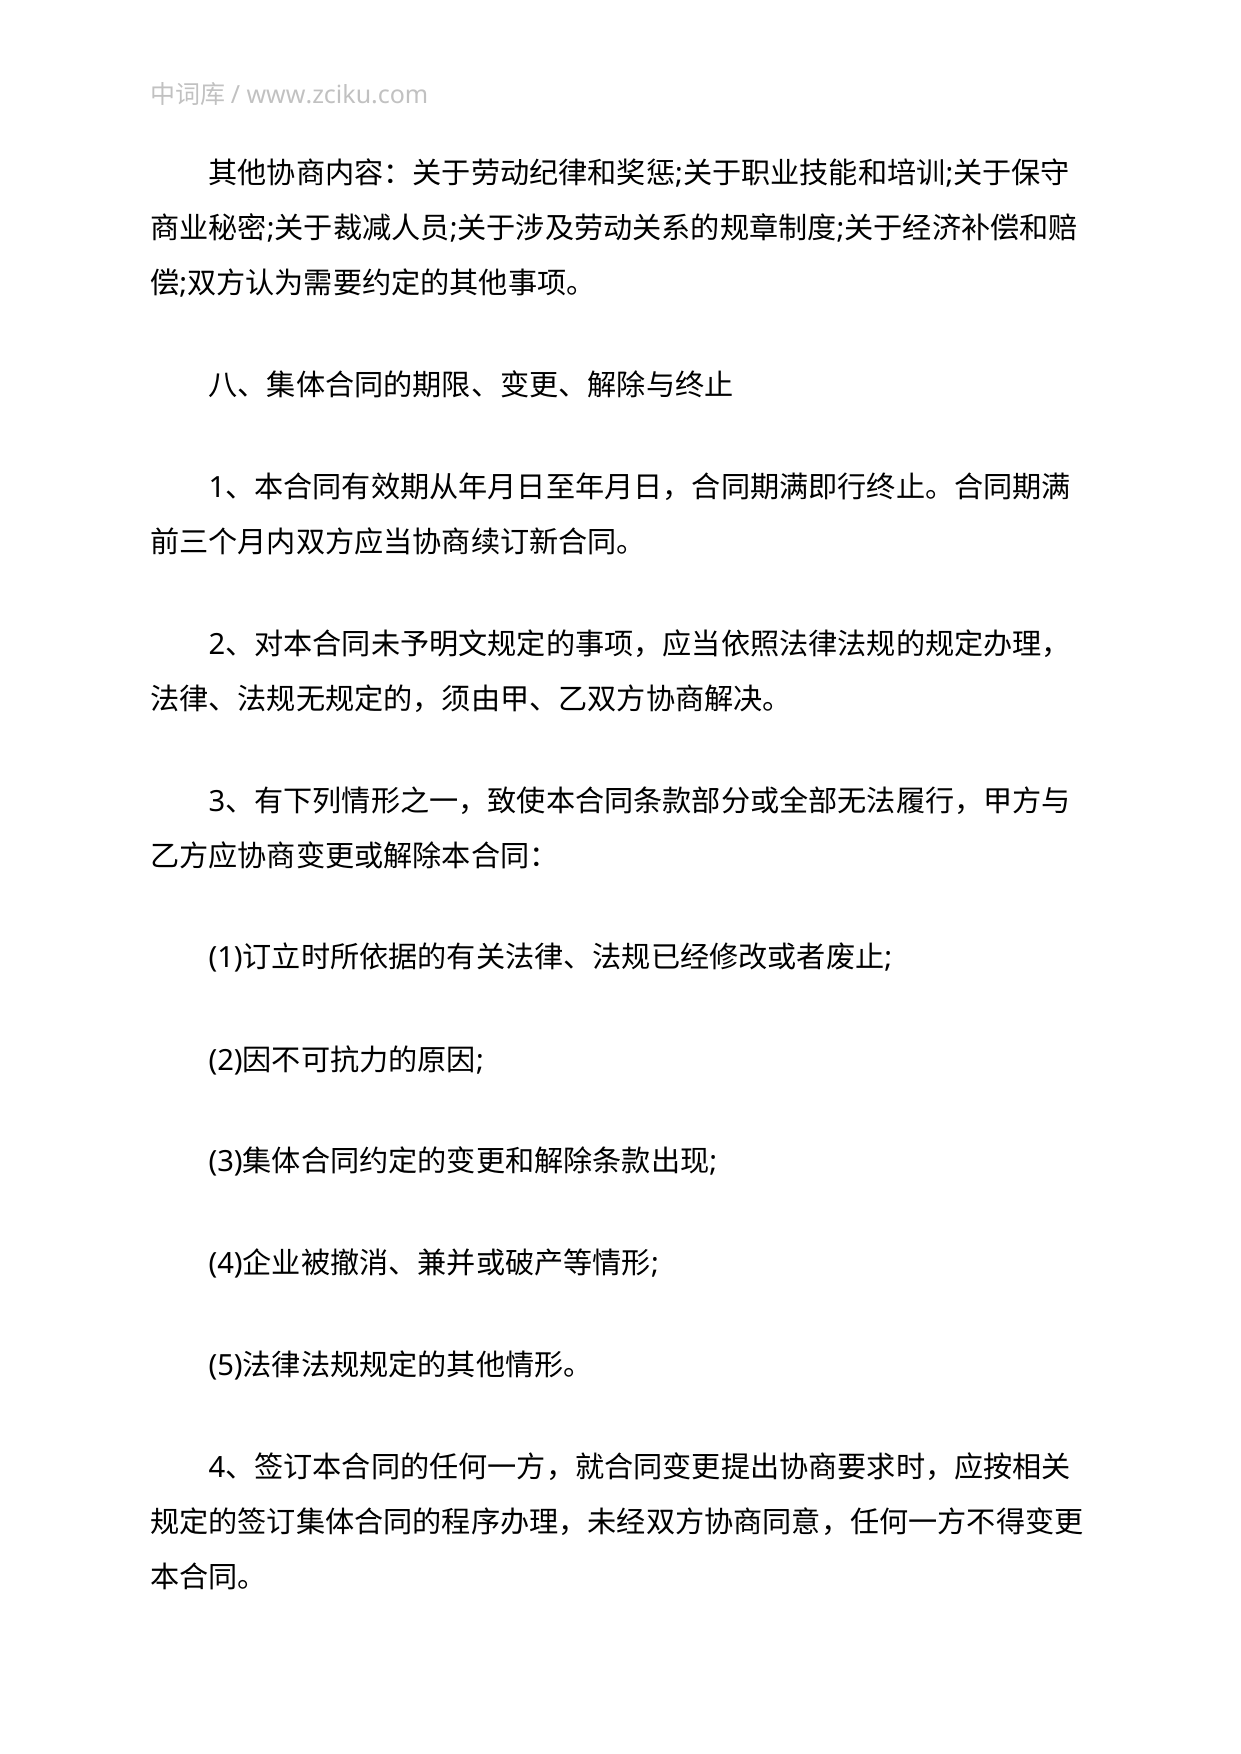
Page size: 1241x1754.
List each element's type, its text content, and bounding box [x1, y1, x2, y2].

text 3、有下列情形之一，致使本合同条款部分或全部无法履行，甲方与乙方应协商变更或解除本合同： [150, 777, 1090, 874]
text (3)集体合同约定的变更和解除条款出现; [150, 1138, 1090, 1180]
text 其他协商内容：关于劳动纪律和奖惩;关于职业技能和培训;关于保守商业秘密;关于裁减人员;关于涉及劳动关系的规章制度;关于经济补偿和赔偿;双方认为需要约定的其他事项。 [150, 150, 1090, 302]
text 2、对本合同未予明文规定的事项，应当依照法律法规的规定办理，法律、法规无规定的，须由甲、乙双方协商解决。 [150, 621, 1090, 718]
text (5)法律法规规定的其他情形。 [150, 1342, 1090, 1384]
text 1、本合同有效期从年月日至年月日，合同期满即行终止。合同期满前三个月内双方应当协商续订新合同。 [150, 464, 1090, 561]
text (1)订立时所依据的有关法律、法规已经修改或者废止; [150, 934, 1090, 976]
text 八、集体合同的期限、变更、解除与终止 [150, 362, 1090, 404]
text 4、签订本合同的任何一方，就合同变更提出协商要求时，应按相关规定的签订集体合同的程序办理，未经双方协商同意，任何一方不得变更本合同。 [150, 1444, 1090, 1596]
text (4)企业被撤消、兼并或破产等情形; [150, 1240, 1090, 1282]
text (2)因不可抗力的原因; [150, 1036, 1090, 1078]
